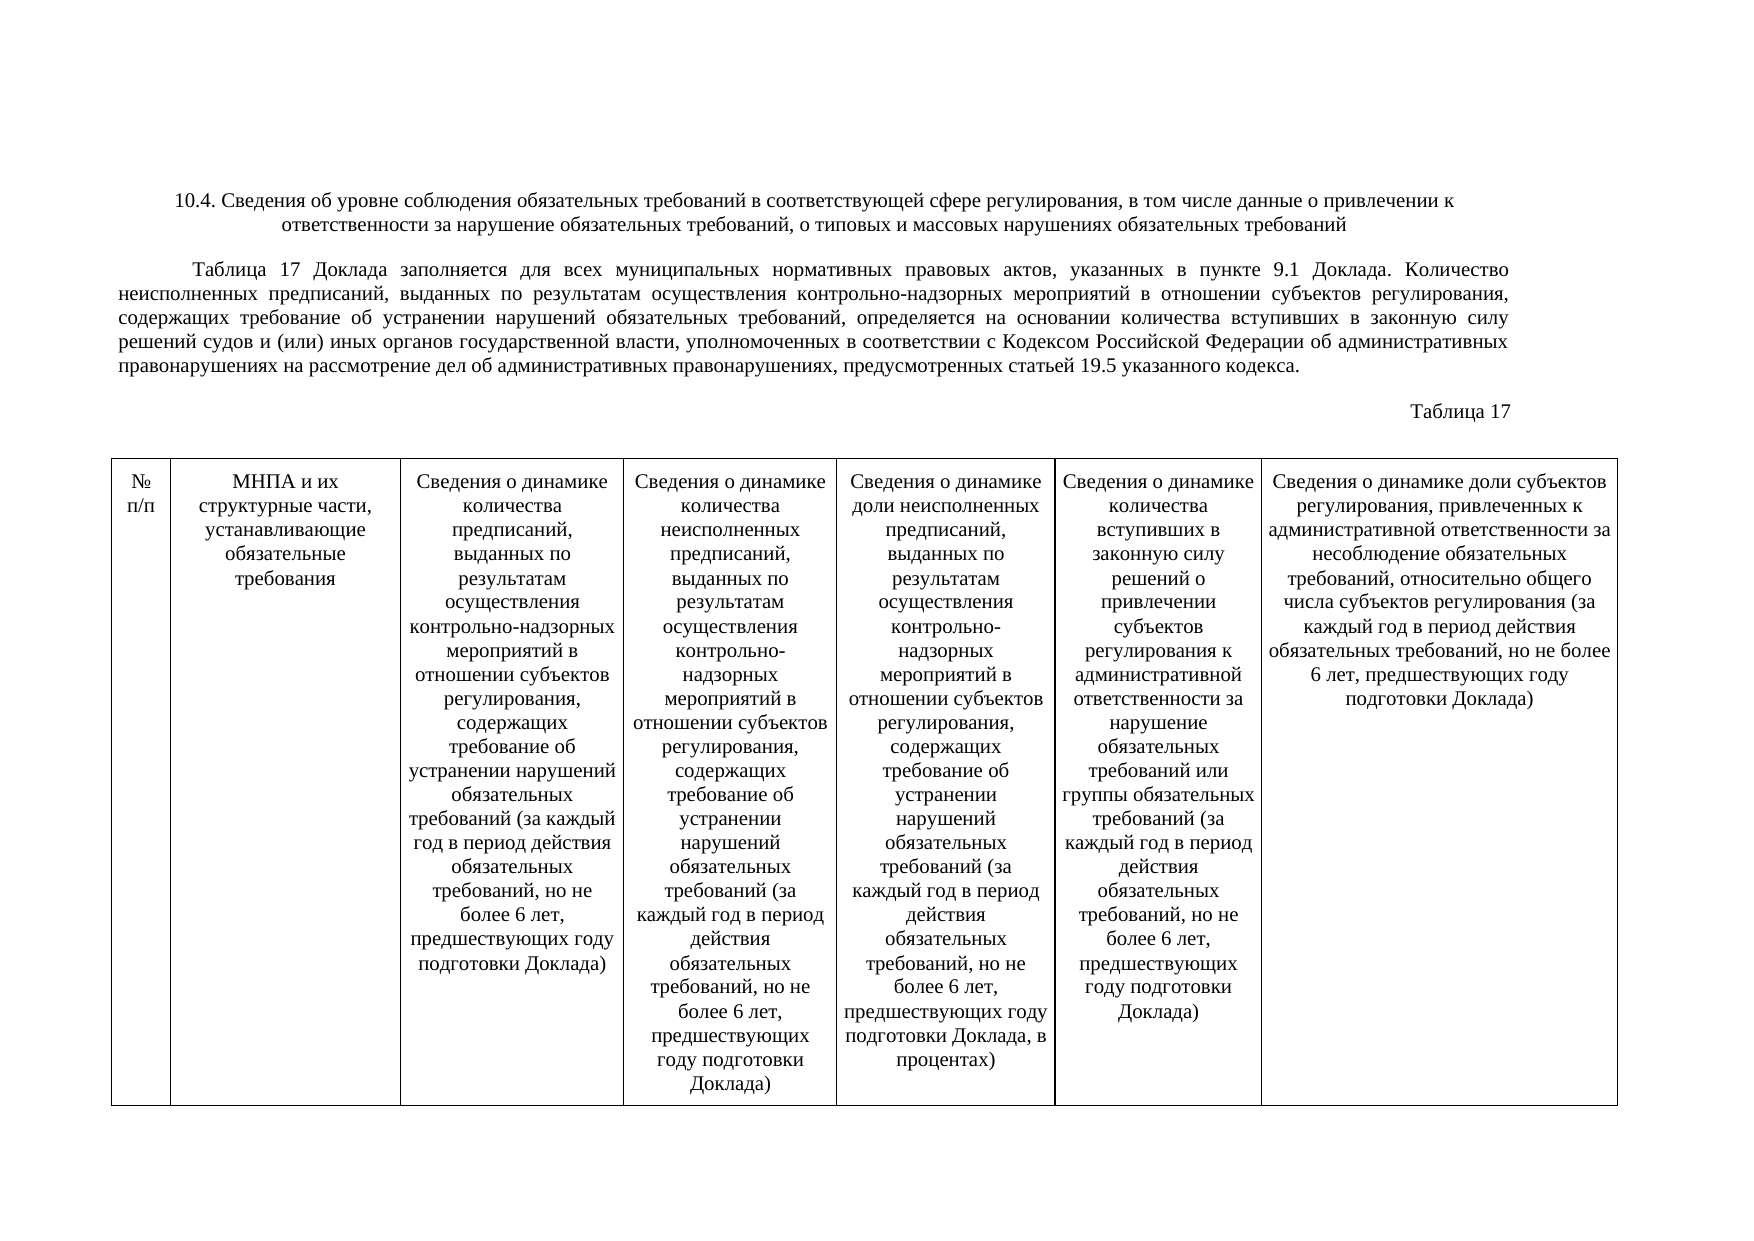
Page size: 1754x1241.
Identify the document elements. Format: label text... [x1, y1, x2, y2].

table_header № п/п [112, 459, 170, 1105]
table_cell Таблица 17 [112, 388, 1517, 433]
table_cell Таблица 17 Доклада заполняется для всех муниципальных нормативных правовых актов, указанных в пункте 9.1 Доклада. Количество неисполненных предписаний, выданных по результатам осуществления контрольно-надзорных мероприятий в отношении субъектов регулирования, содержащих требование об устранении нарушений обязательных требований, определяется на основании количества вступивших в законную силу решений судов и (или) иных органов государственной власти, уполномоченных в соответствии с Кодексом Российской Федерации об административных правонарушениях на рассмотрение дел об административных правонарушениях, предусмотренных статьей 19.5 указанного кодекса. [112, 247, 1517, 388]
table_header 10.4. Сведения об уровне соблюдения обязательных требований в соответствующей сфере регулирования, в том числе данные о привлечении к ответственности за нарушение обязательных требований, о типовых и массовых нарушениях обязательных требований [112, 177, 1517, 247]
table_header Сведения о динамике количества вступивших в законную силу решений о привлечении субъектов регулирования к административной ответственности за нарушение обязательных требований или группы обязательных требований (за каждый год в период действия обязательных требований, но не более 6 лет, предшествующих году подготовки Доклада) [1056, 459, 1261, 1105]
table_header Сведения о динамике количества предписаний, выданных по результатам осуществления контрольно-надзорных мероприятий в отношении субъектов регулирования, содержащих требование об устранении нарушений обязательных требований (за каждый год в период действия обязательных требований, но не более 6 лет, предшествующих году подготовки Доклада) [401, 459, 623, 1105]
table_header Сведения о динамике доли неисполненных предписаний, выданных по результатам осуществления контрольно-надзорных мероприятий в отношении субъектов регулирования, содержащих требование об устранении нарушений обязательных требований (за каждый год в период действия обязательных требований, но не более 6 лет, предшествующих году подготовки Доклада, в процентах) [837, 459, 1054, 1105]
table_header Сведения о динамике доли субъектов регулирования, привлеченных к административной ответственности за несоблюдение обязательных требований, относительно общего числа субъектов регулирования (за каждый год в период действия обязательных требований, но не более 6 лет, предшествующих году подготовки Доклада) [1262, 459, 1617, 1105]
table_header МНПА и их структурные части, устанавливающие обязательные требования [171, 459, 400, 1105]
table_header Сведения о динамике количества неисполненных предписаний, выданных по результатам осуществления контрольно-надзорных мероприятий в отношении субъектов регулирования, содержащих требование об устранении нарушений обязательных требований (за каждый год в период действия обязательных требований, но не более 6 лет, предшествующих году подготовки Доклада) [624, 459, 836, 1105]
